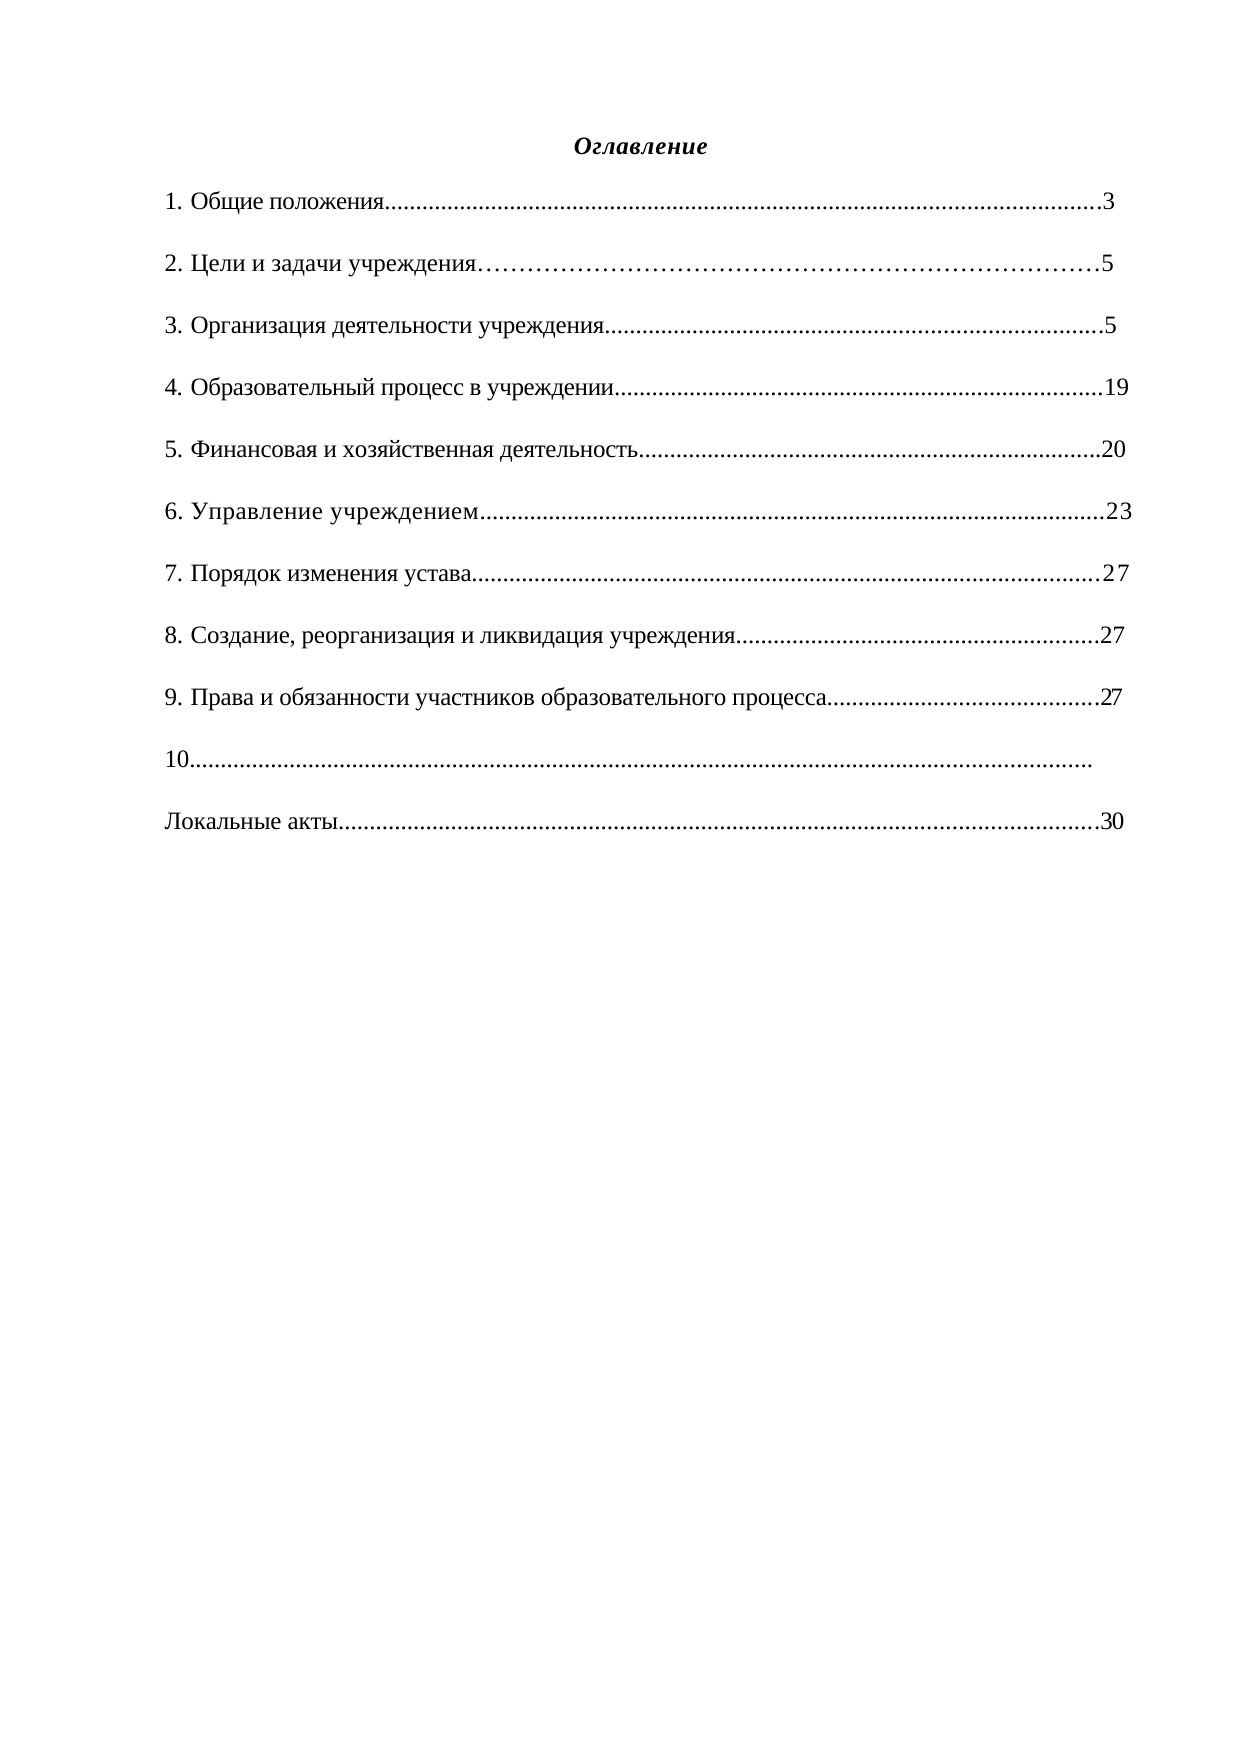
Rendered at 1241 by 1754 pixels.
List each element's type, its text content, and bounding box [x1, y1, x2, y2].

list Права и обязанности участников образовательного процесса .27 [164, 656, 1152, 718]
list Организация деятельности учреждения .5 [164, 284, 1152, 346]
list Финансовая и хозяйственная деятельность ..20 [164, 408, 1152, 470]
list Общие положения .3 [164, 160, 1152, 222]
list Образовательный процесс в учреждении 19 [164, 346, 1152, 408]
list Порядок изменения устава .27 [164, 532, 1152, 594]
text Оглавление [130, 131, 1152, 160]
list Локальные акты .30 [164, 718, 1152, 842]
list Управление учреждением . 2 3 [164, 470, 1152, 532]
list Цели и задачи учреждения…………………………………………………………………5 [164, 222, 1152, 284]
list Создание, реорганизация и ликвидация учреждения .27 [164, 594, 1152, 656]
